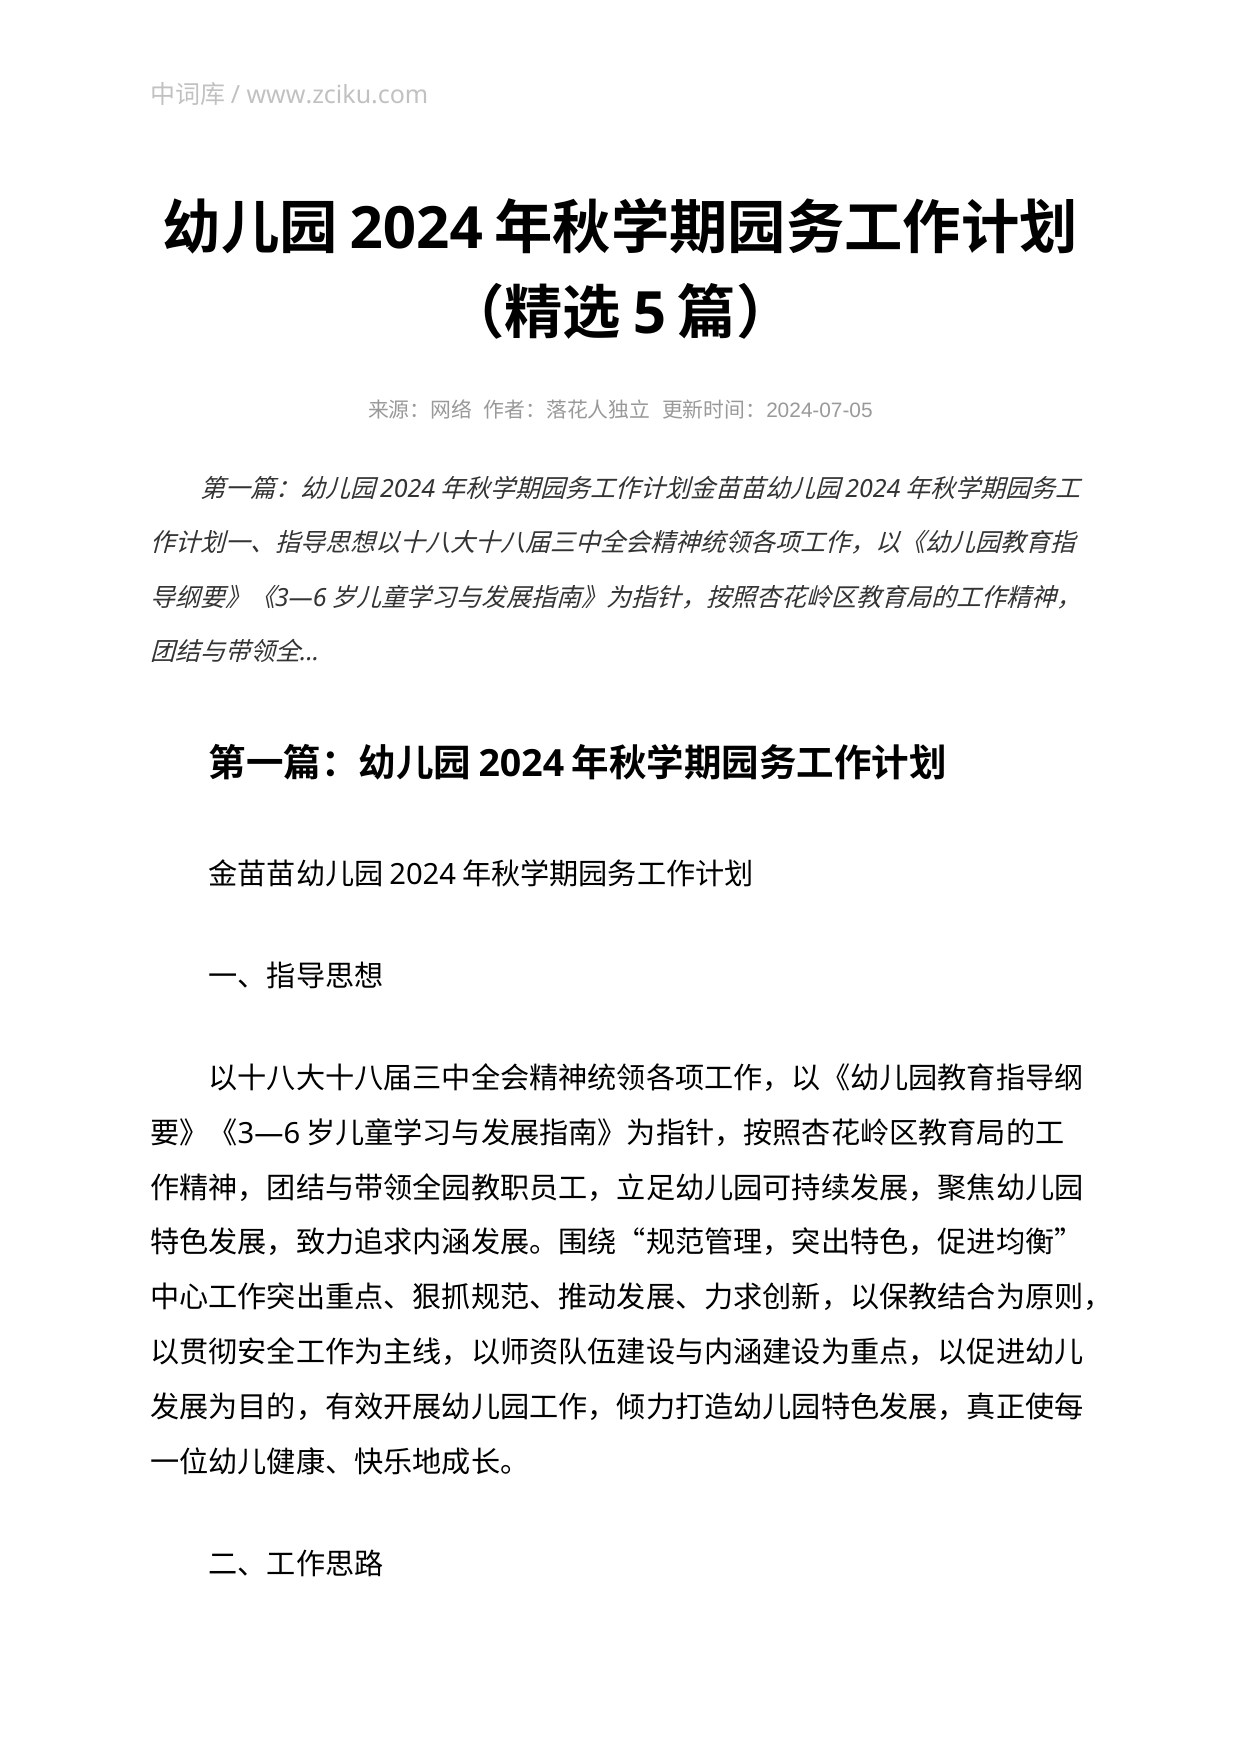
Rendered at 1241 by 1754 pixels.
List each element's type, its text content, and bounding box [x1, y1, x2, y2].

text 二、工作思路 [150, 1540, 1090, 1583]
subtitle 幼儿园2024年秋学期园务工作计划（精选5篇） [150, 181, 1090, 351]
text 以十八大十八届三中全会精神统领各项工作，以《幼儿园教育指导纲要》《3—6岁儿童学习与发展指南》为指针，按照杏花岭区教育局的工作精神，团结与带领全园教职员工，立足幼儿园可持续发展，聚焦幼儿园特色发展，致力追求内涵发展。围绕“规范管理，突出特色，促进均衡”中心工作突出重点、狠抓规范、推动发展、力求创新，以保教结合为原则，以贯彻安全工作为主线，以师资队伍建设与内涵建设为重点，以促进幼儿发展为目的，有效开展幼儿园工作，倾力打造幼儿园特色发展，真正使每一位幼儿健康、快乐地成长。 [150, 1054, 1090, 1481]
text 金苗苗幼儿园2024年秋学期园务工作计划 [150, 851, 1090, 893]
text 第一篇：幼儿园2024年秋学期园务工作计划 [150, 733, 1090, 787]
text 来源：网络 作者：落花人独立 更新时间：2024-07-05 [150, 398, 1090, 422]
text 一、指导思想 [150, 952, 1090, 995]
text 第一篇：幼儿园2024年秋学期园务工作计划金苗苗幼儿园2024年秋学期园务工作计划一、指导思想以十八大十八届三中全会精神统领各项工作，以《幼儿园教育指导纲要》《3—6岁儿童学习与发展指南》为指针，按照杏花岭区教育局的工作精神，团结与带领全... [150, 468, 1090, 668]
